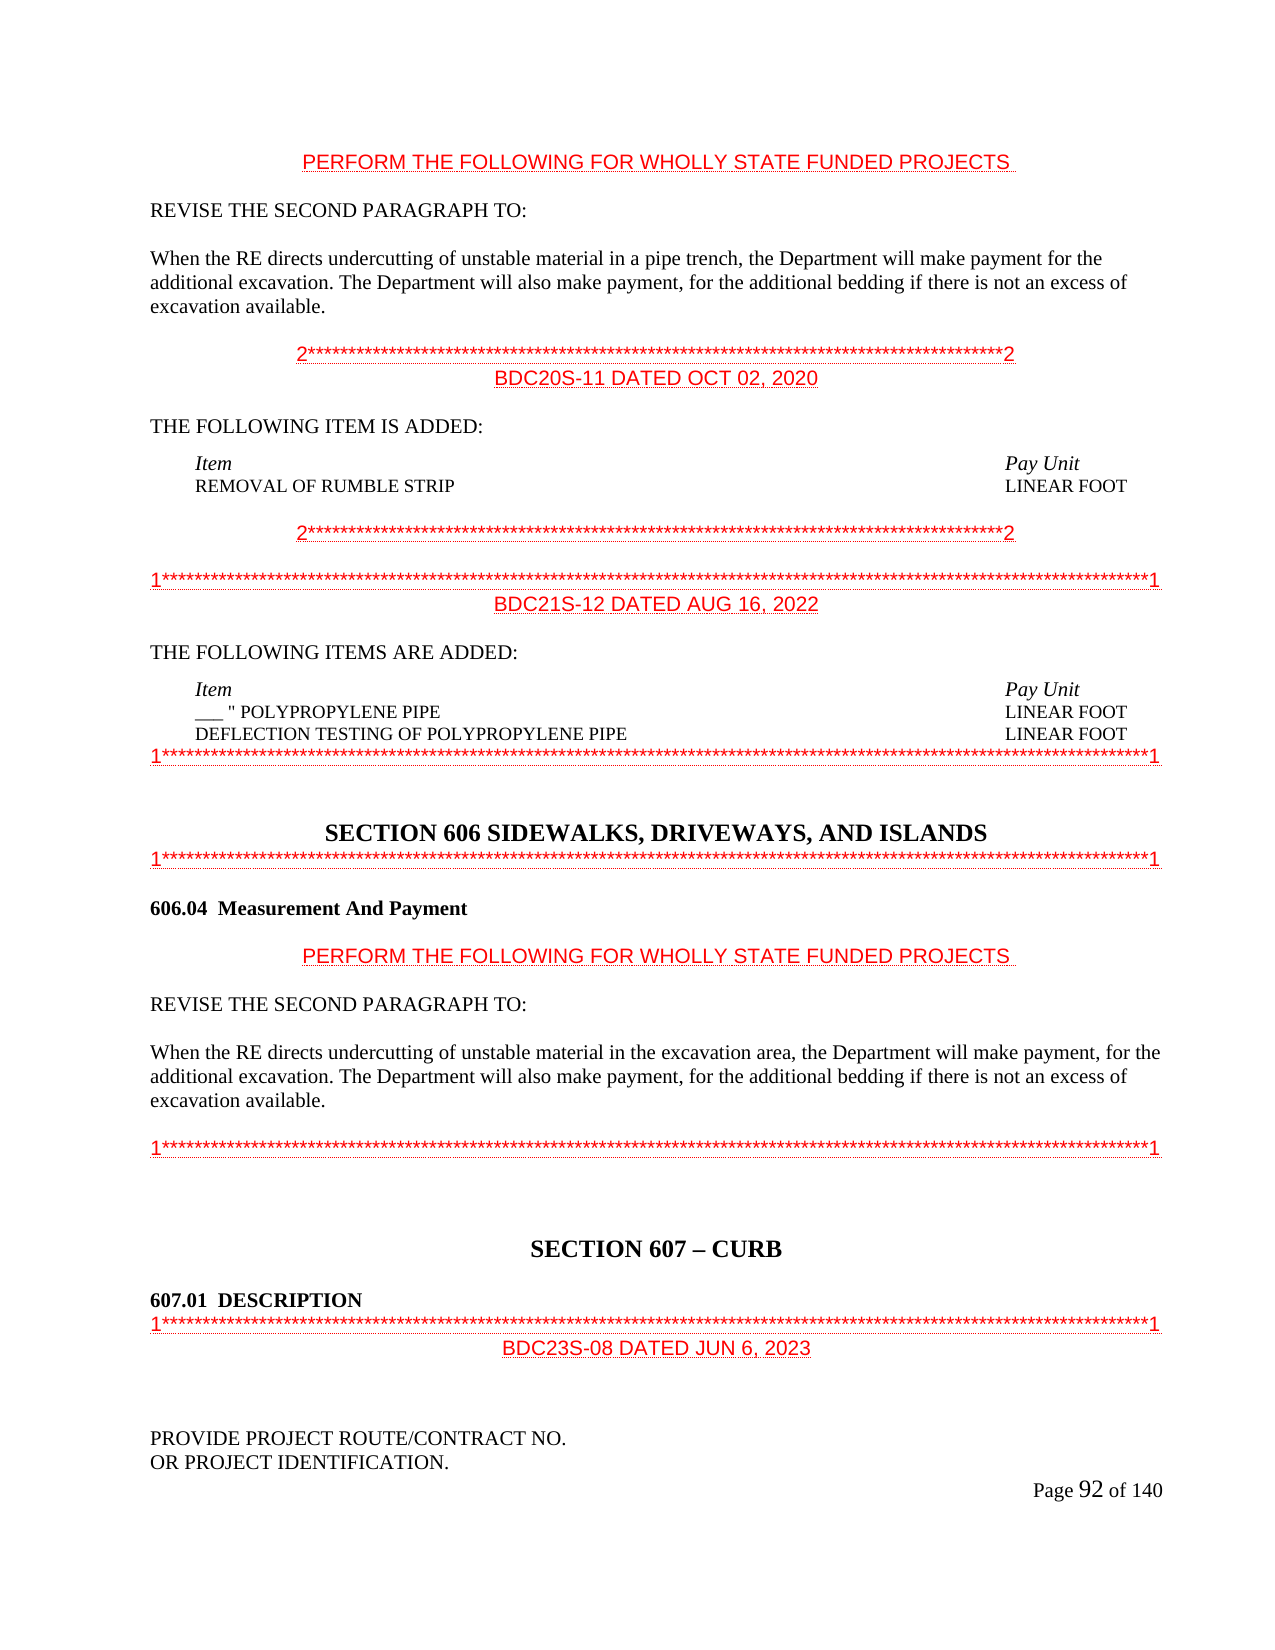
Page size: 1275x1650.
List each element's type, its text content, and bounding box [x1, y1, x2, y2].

text REVISE THE SECOND PARAGRAPH TO: [150, 992, 1162, 1016]
text The following items are added: [150, 640, 1162, 664]
text BDC21S-12 dated Aug 16, 2022 [150, 592, 1162, 616]
text 1**************************************************************************************************************************1 [150, 1136, 1162, 1160]
text DEFLECTION TESTING OF POLYPROPYLENE PIPE LINEAR FOOT [195, 722, 1162, 744]
text Section 607 – Curb [150, 1234, 1162, 1263]
text 2**************************************************************************************2 [150, 342, 1162, 366]
text BDC23S-08 dated Jun 6, 2023 [150, 1336, 1162, 1359]
text 1**************************************************************************************************************************1 [150, 568, 1162, 592]
title Item Pay Unit [195, 677, 1162, 701]
text 606.04 Measurement And Payment [150, 896, 1162, 920]
text 2**************************************************************************************2 [150, 520, 1162, 544]
text The following Item is added: [150, 414, 1162, 438]
text 607.01 Description [150, 1288, 1162, 1312]
title Item Pay Unit [195, 451, 1162, 475]
text Perform the following FOR wholly state funded projects [150, 150, 1162, 174]
text REVISE THE SECOND PARAGRAPH TO: [150, 198, 1162, 222]
text 1**************************************************************************************************************************1 [150, 1312, 1162, 1336]
text BDC20S-11 dated oct 02, 2020 [150, 366, 1162, 390]
text REMOVAL OF RUMBLE STRIP LINEAR FOOT [195, 475, 1162, 496]
text ___ " POLYPROPYLENE PIPE LINEAR FOOT [195, 701, 1162, 722]
text When the RE directs undercutting of unstable material in the excavation area, the Department will make payment, for the additional excavation. The Department will also make payment, for the additional bedding if there is not an excess of excavation available. [150, 1040, 1162, 1112]
text Section 606 SIDEWALKS, DRIVEWAYS, AND ISLANDS [150, 818, 1162, 847]
text 1**************************************************************************************************************************1 [150, 744, 1162, 768]
text When the RE directs undercutting of unstable material in a pipe trench, the Department will make payment for the additional excavation. The Department will also make payment, for the additional bedding if there is not an excess of excavation available. [150, 246, 1162, 318]
text 1**************************************************************************************************************************1 [150, 847, 1162, 871]
text Perform the following FOR wholly state funded projects [150, 944, 1162, 968]
